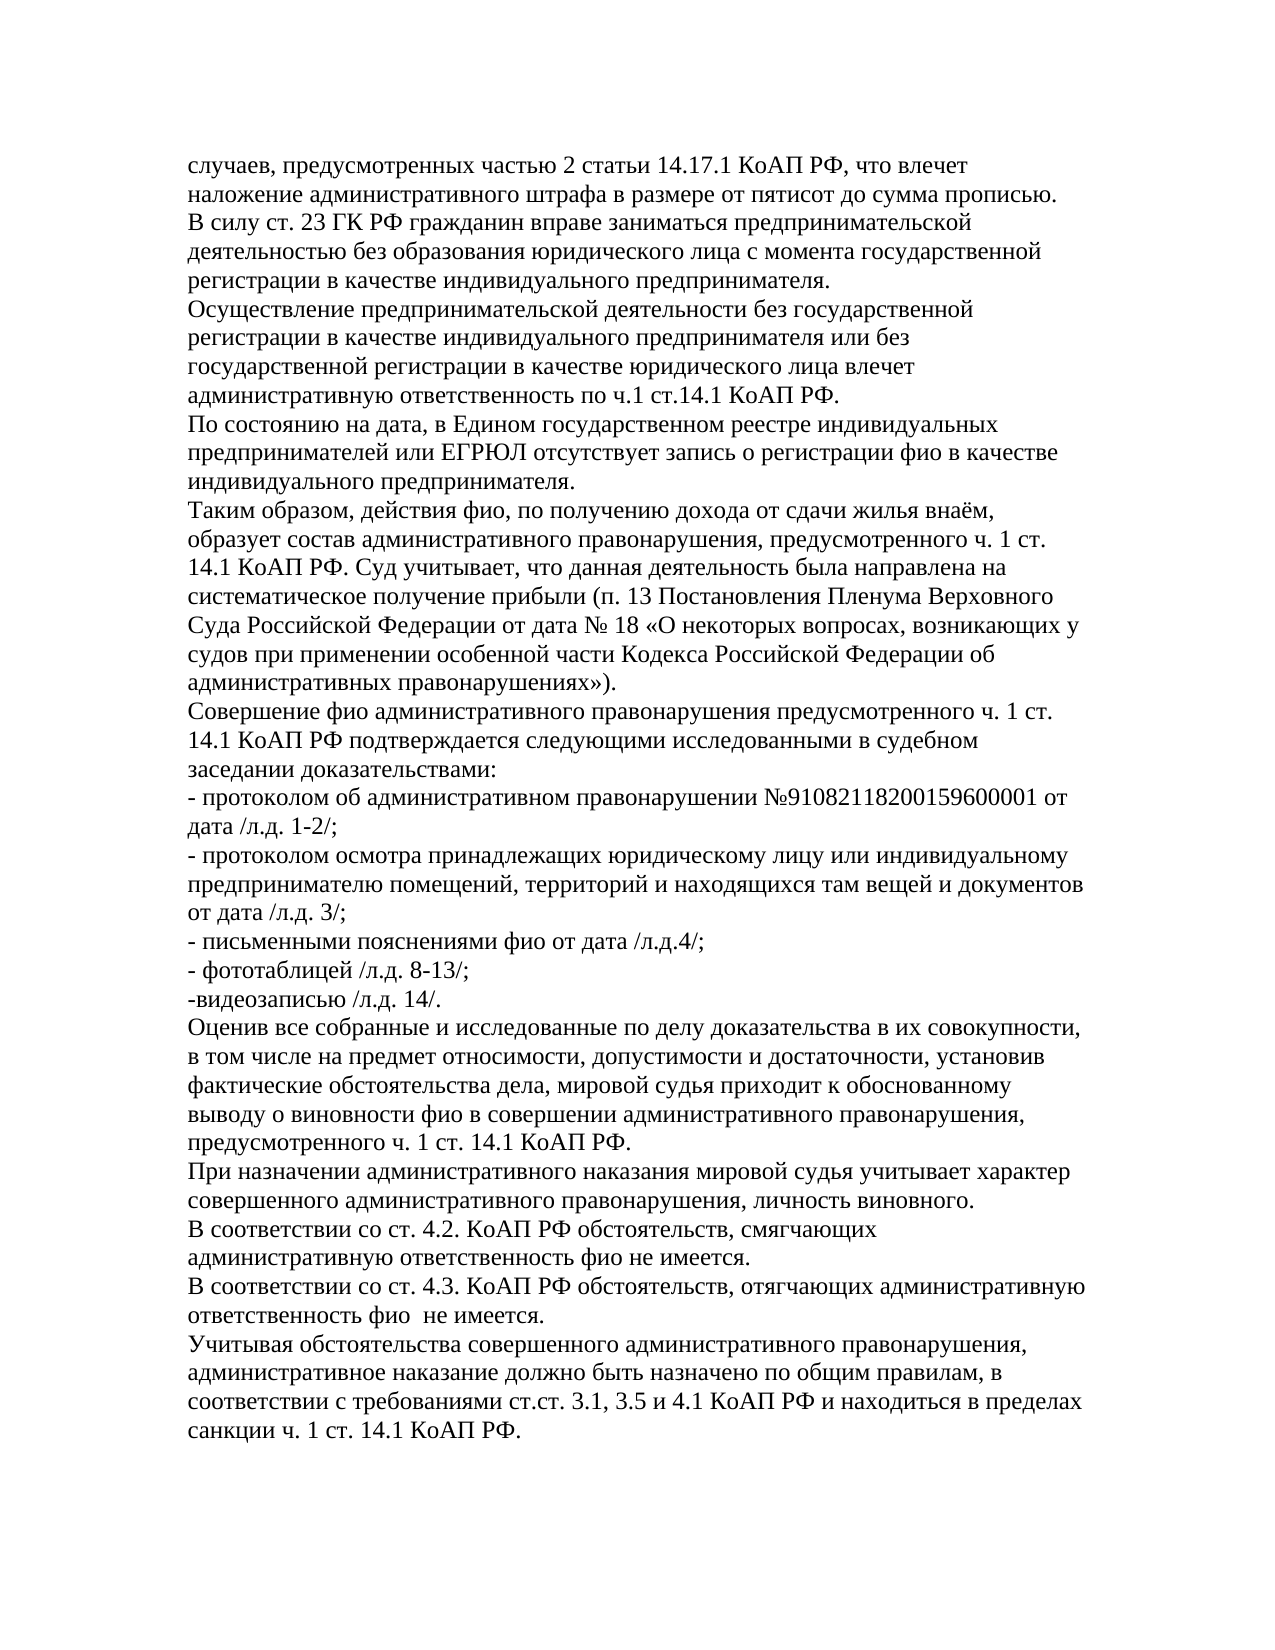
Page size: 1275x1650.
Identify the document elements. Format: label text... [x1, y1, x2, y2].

text Совершение фио административного правонарушения предусмотренного ч. 1 ст. 14.1 КоАП РФ подтверждается следующими исследованными в судебном заседании доказательствами: [187, 696, 1087, 782]
text - письменными пояснениями фио от дата /л.д.4/; [187, 926, 1087, 955]
text - протоколом осмотра принадлежащих юридическому лицу или индивидуальному предпринимателю помещений, территорий и находящихся там вещей и документов от дата /л.д. 3/; [187, 840, 1087, 926]
text - фототаблицей /л.д. 8-13/; [187, 955, 1087, 984]
text В соответствии со ст. 4.2. КоАП РФ обстоятельств, смягчающих административную ответственность фио не имеется. [187, 1214, 1087, 1271]
text -видеозаписью /л.д. 14/. [187, 984, 1087, 1012]
text Осуществление предпринимательской деятельности без государственной регистрации в качестве индивидуального предпринимателя или без государственной регистрации в качестве юридического лица влечет административную ответственность по ч.1 ст.14.1 КоАП РФ. [187, 294, 1087, 409]
text Оценив все собранные и исследованные по делу доказательства в их совокупности, в том числе на предмет относимости, допустимости и достаточности, установив фактические обстоятельства дела, мировой судья приходит к обоснованному выводу о виновности фио в совершении административного правонарушения, предусмотренного ч. 1 ст. 14.1 КоАП РФ. [187, 1012, 1087, 1156]
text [187, 150, 1087, 207]
text В соответствии со ст. 4.3. КоАП РФ обстоятельств, отягчающих административную ответственность фио не имеется. [187, 1271, 1087, 1329]
text - протоколом об административном правонарушении №91082118200159600001 от дата /л.д. 1-2/; [187, 782, 1087, 840]
text По состоянию на дата, в Едином государственном реестре индивидуальных предпринимателей или ЕГРЮЛ отсутствует запись о регистрации фио в качестве индивидуального предпринимателя. [187, 409, 1087, 495]
text В силу ст. 23 ГК РФ гражданин вправе заниматься предпринимательской деятельностью без образования юридического лица с момента государственной регистрации в качестве индивидуального предпринимателя. [187, 207, 1087, 294]
text При назначении административного наказания мировой судья учитывает характер совершенного административного правонарушения, личность виновного. [187, 1156, 1087, 1214]
text Таким образом, действия фио, по получению дохода от сдачи жилья внаём, образует состав административного правонарушения, предусмотренного ч. 1 ст. 14.1 КоАП РФ. Суд учитывает, что данная деятельность была направлена на систематическое получение прибыли (п. 13 Постановления Пленума Верховного Суда Российской Федерации от дата № 18 «О некоторых вопросах, возникающих у судов при применении особенной части Кодекса Российской Федерации об административных правонарушениях»). [187, 495, 1087, 696]
text Учитывая обстоятельства совершенного административного правонарушения, административное наказание должно быть назначено по общим правилам, в соответствии с требованиями ст.ст. 3.1, 3.5 и 4.1 КоАП РФ и находиться в пределах санкции ч. 1 ст. 14.1 КоАП РФ. [187, 1329, 1087, 1444]
